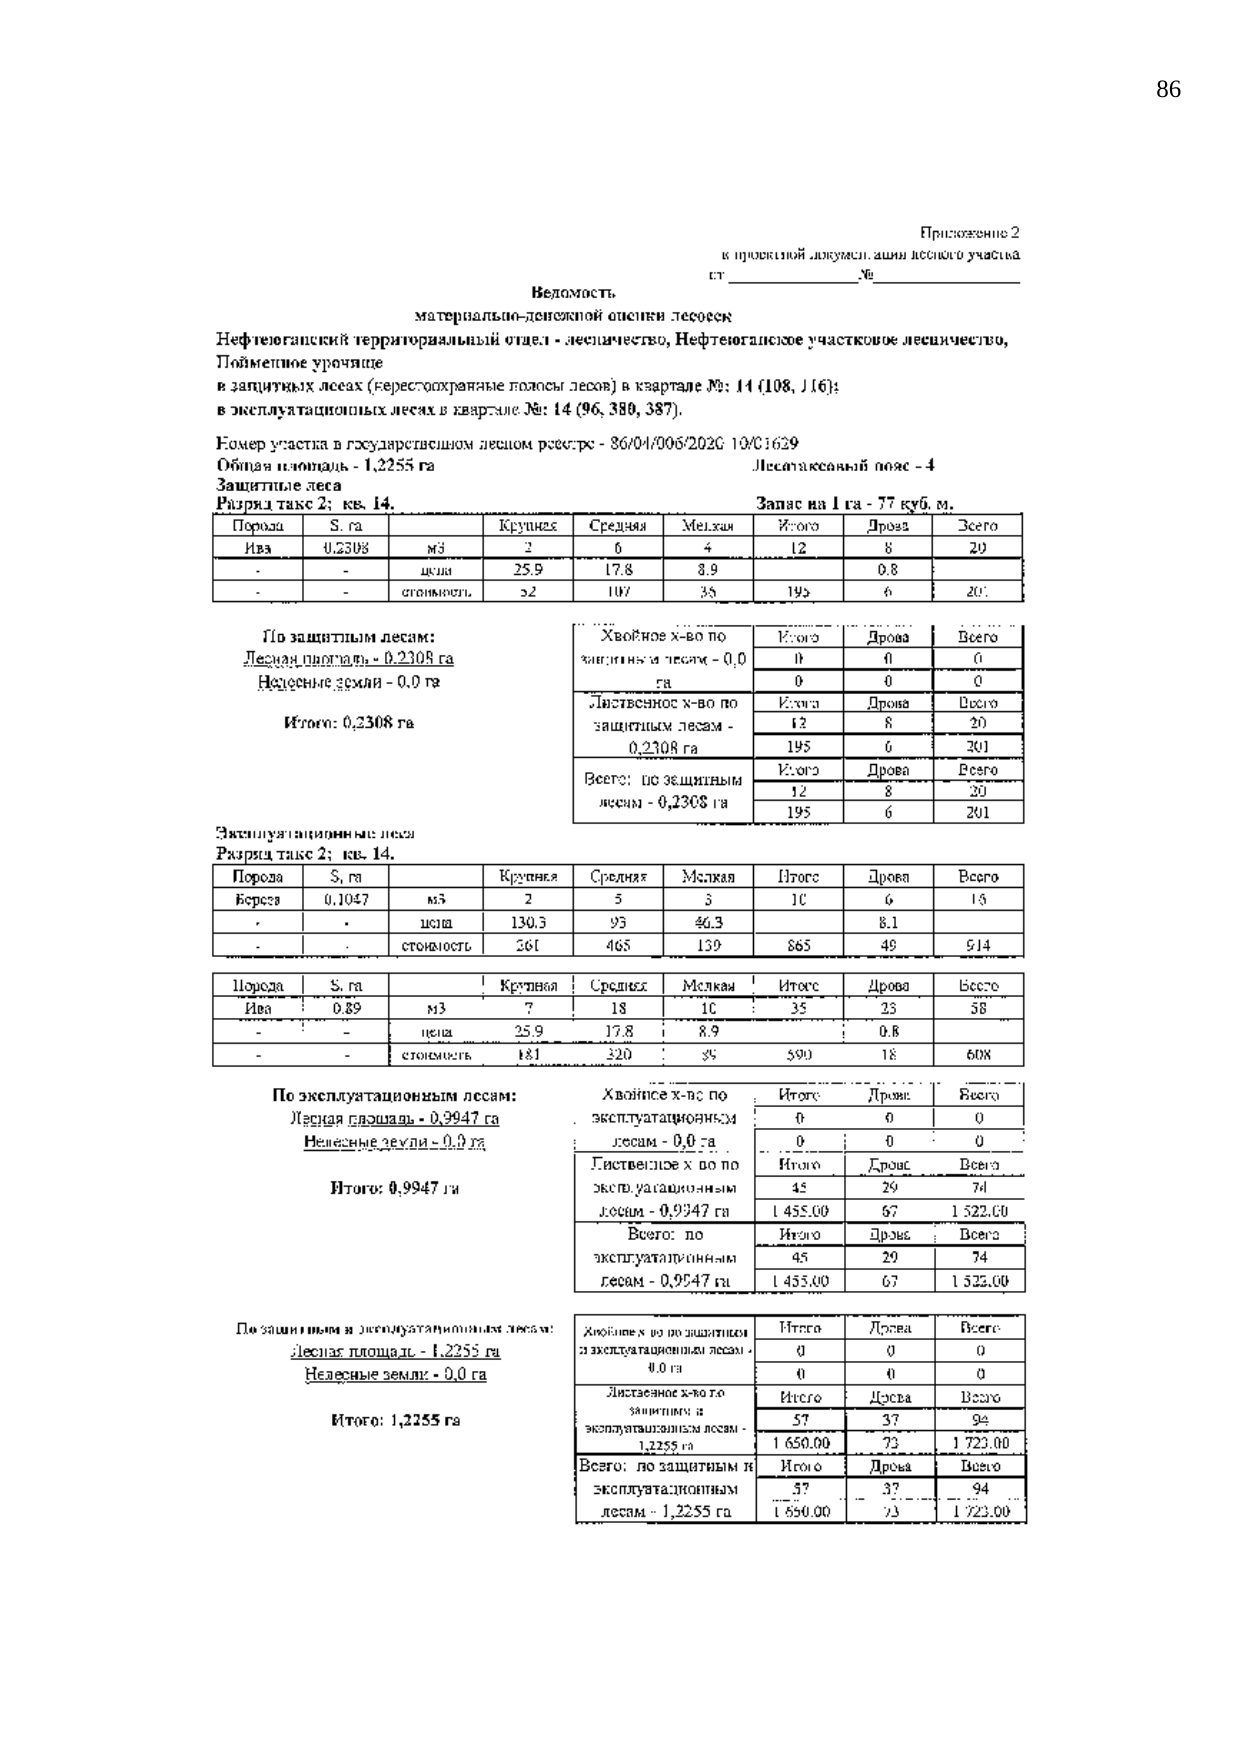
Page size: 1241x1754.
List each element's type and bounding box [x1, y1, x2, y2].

picture [118, 118, 1182, 1623]
